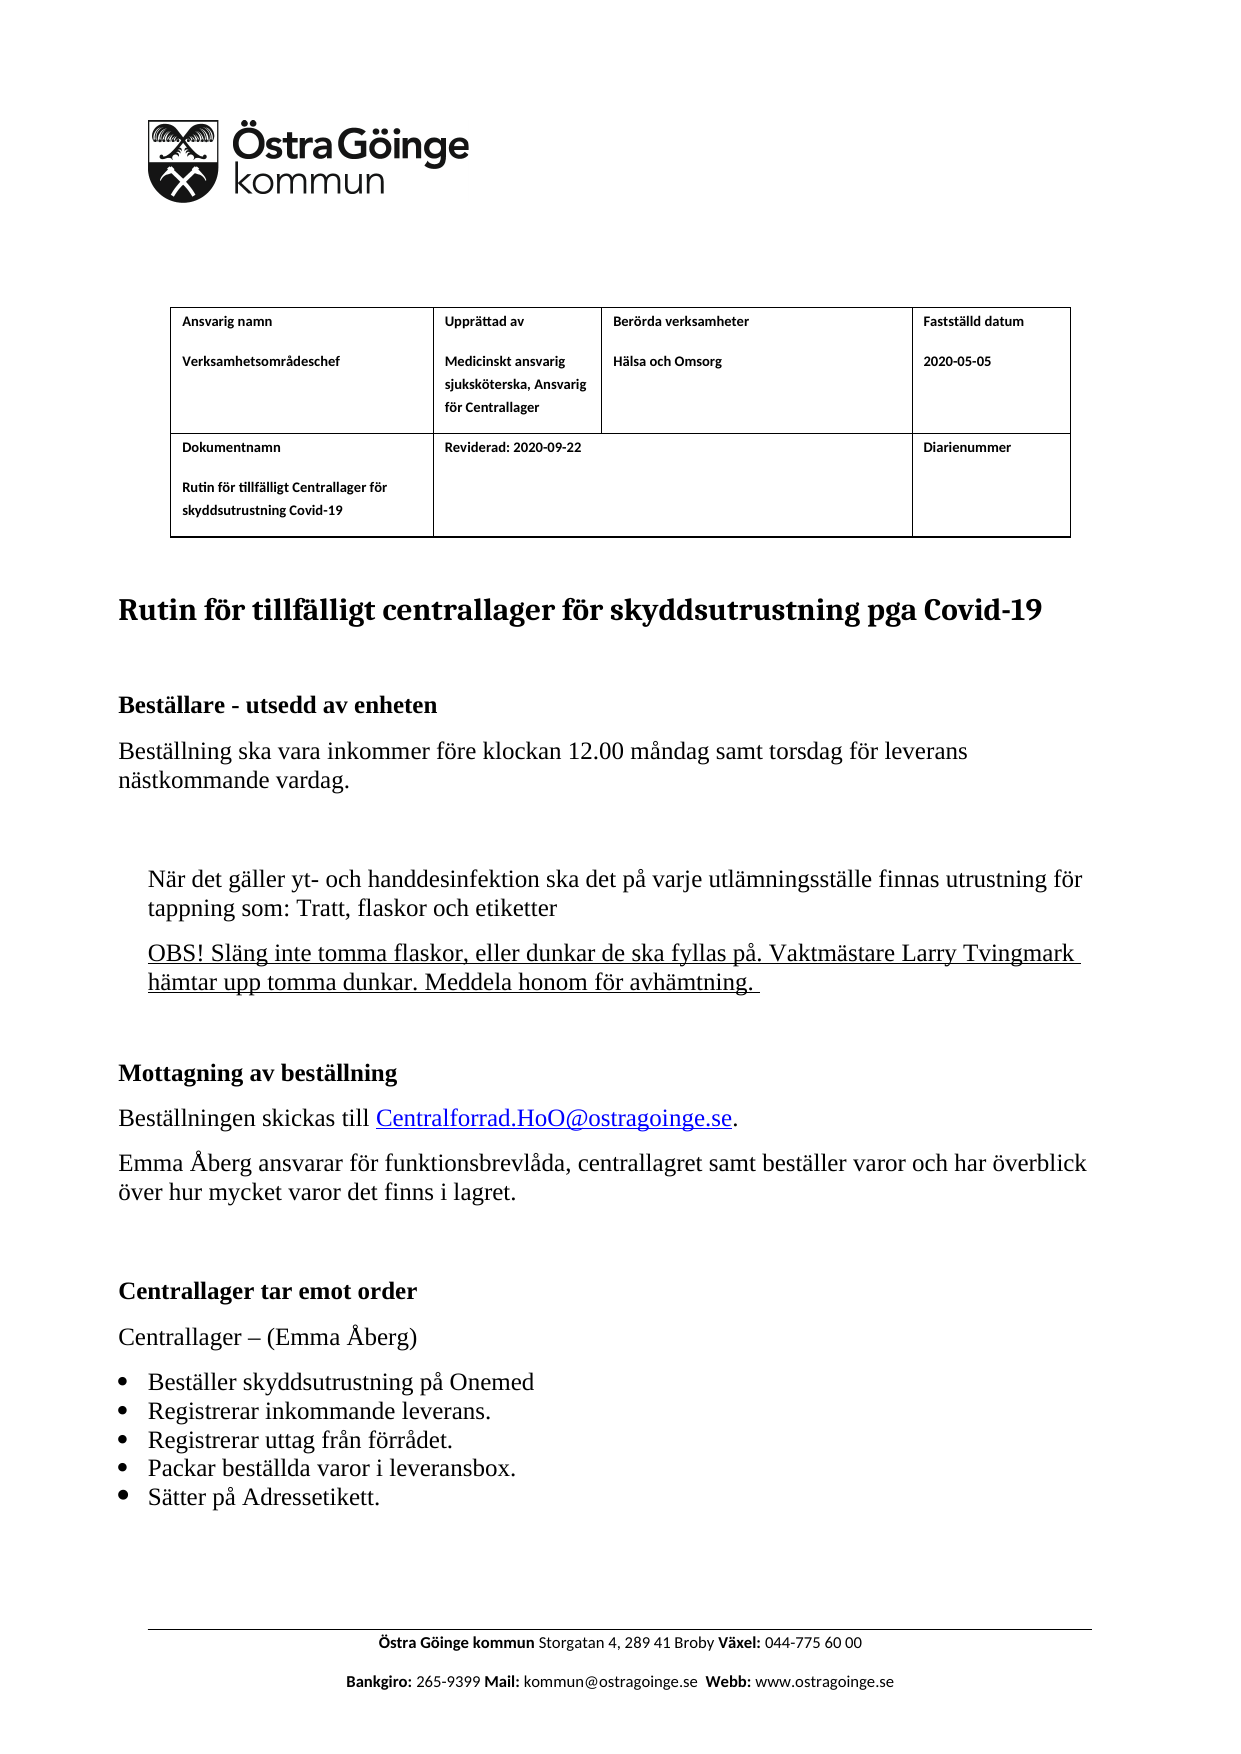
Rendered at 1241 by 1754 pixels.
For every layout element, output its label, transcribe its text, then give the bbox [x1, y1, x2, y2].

text OBS! Släng inte tomma flaskor, eller dunkar de ska fyllas på. Vaktmästare Larry Tvingmark hämtar upp tomma dunkar. Meddela honom för avhämtning. [148, 938, 1092, 996]
text När det gäller yt- och handdesinfektion ska det på varje utlämningsställe finnas utrustning för tappning som: Tratt, flaskor och etiketter [148, 864, 1092, 921]
list Packar beställda varor i leveransbox. [118, 1453, 1092, 1482]
text Mottagning av beställning [118, 1058, 1092, 1086]
text Centrallager – (Emma Åberg) [118, 1322, 1092, 1351]
text Rutin för tillfälligt centrallager för skyddsutrustning pga Covid-19 [118, 592, 1092, 628]
text Beställningen skickas till Centralforrad.HoO@ostragoinge.se. [118, 1103, 1092, 1132]
text Beställare - utsedd av enheten [118, 691, 1092, 719]
text Beställning ska vara inkommer före klockan 12.00 måndag samt torsdag för leverans nästkommande vardag. [118, 736, 1092, 793]
text Centrallager tar emot order [118, 1276, 1092, 1305]
text Emma Åberg ansvarar för funktionsbrevlåda, centrallagret samt beställer varor och har överblick över hur mycket varor det finns i lagret. [118, 1148, 1092, 1206]
list Beställer skyddsutrustning på Onemed [118, 1367, 1092, 1396]
picture [148, 120, 469, 203]
list Registrerar uttag från förrådet. [118, 1425, 1092, 1453]
list Sätter på Adressetikett. [118, 1482, 1092, 1512]
list Registrerar inkommande leverans. [118, 1396, 1092, 1425]
